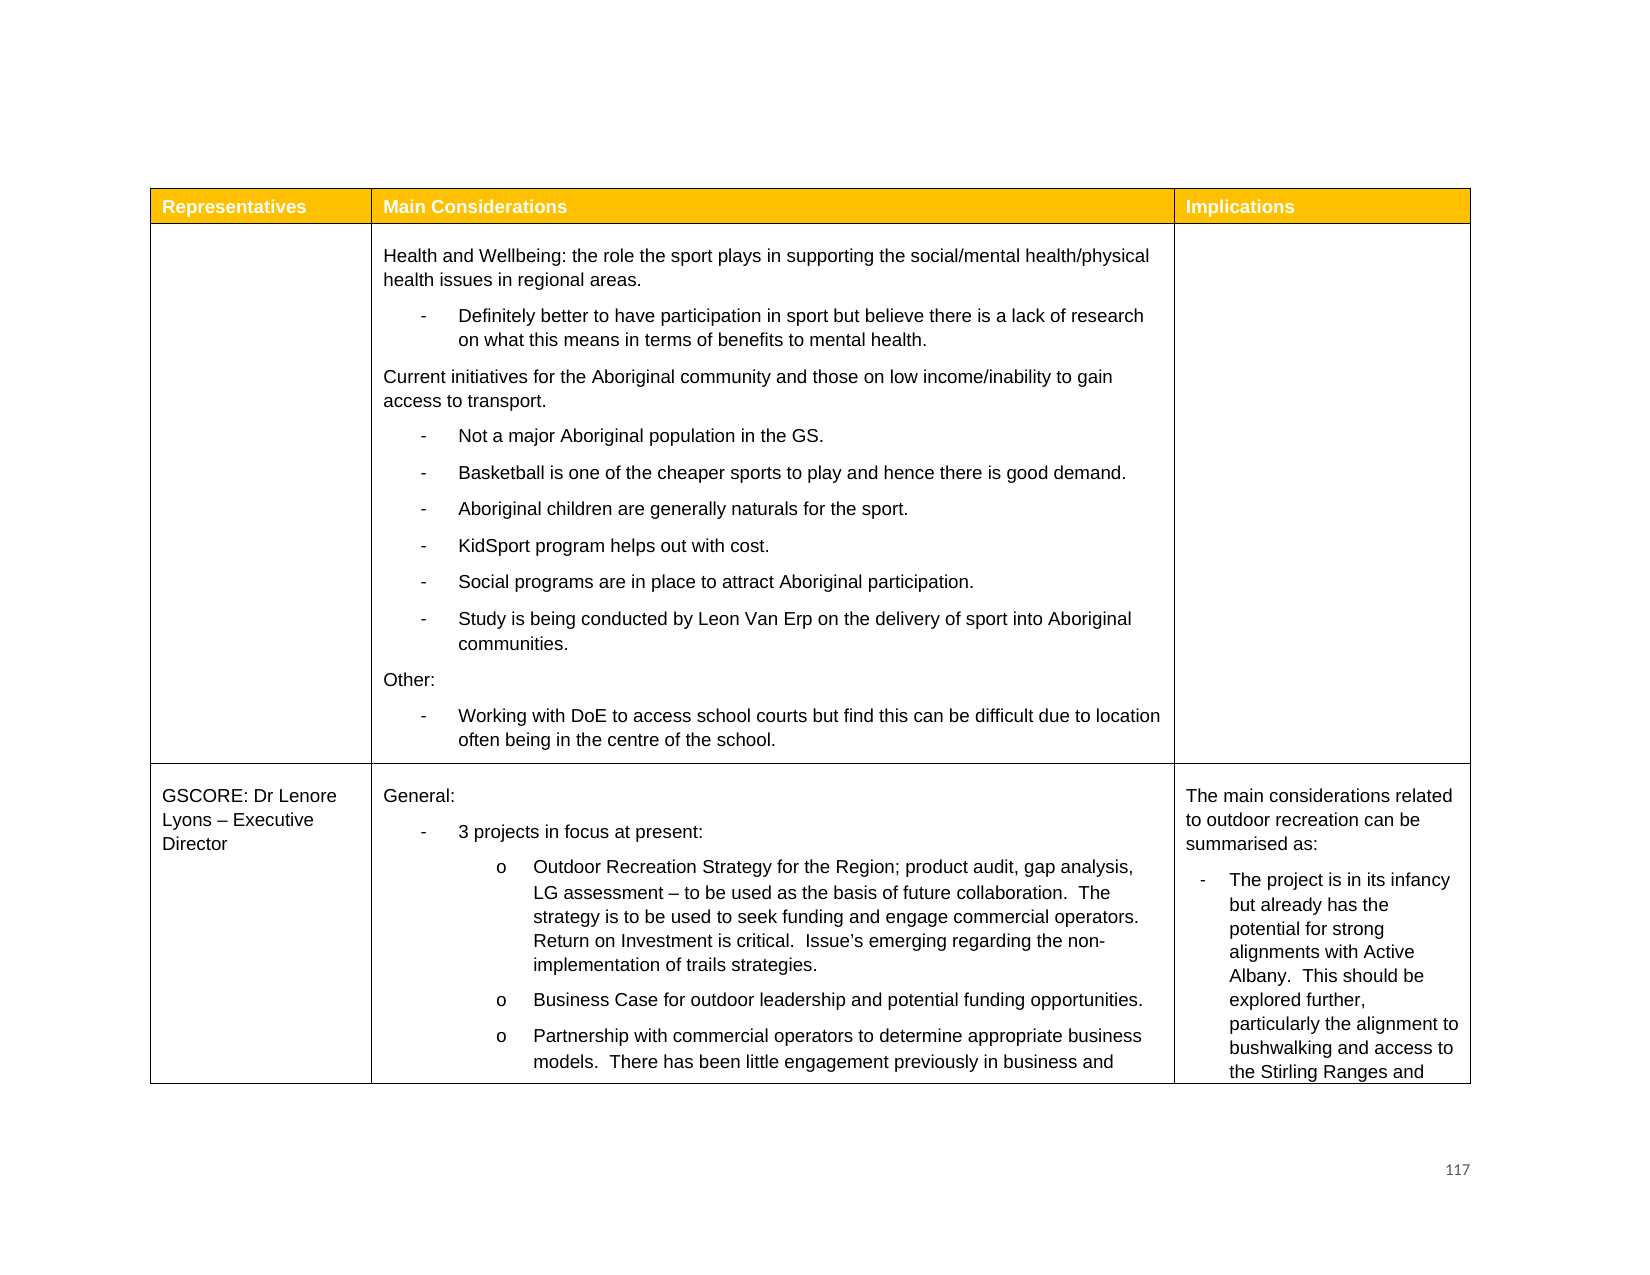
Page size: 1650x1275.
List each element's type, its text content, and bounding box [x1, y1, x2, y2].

table_header Representatives [151, 189, 371, 223]
table_header Main Considerations [372, 189, 1174, 223]
table_header Implications [1175, 189, 1470, 223]
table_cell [372, 764, 1174, 1083]
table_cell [1175, 224, 1470, 763]
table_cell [372, 224, 1174, 763]
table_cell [1175, 764, 1470, 1083]
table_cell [151, 764, 371, 1083]
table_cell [151, 224, 371, 763]
